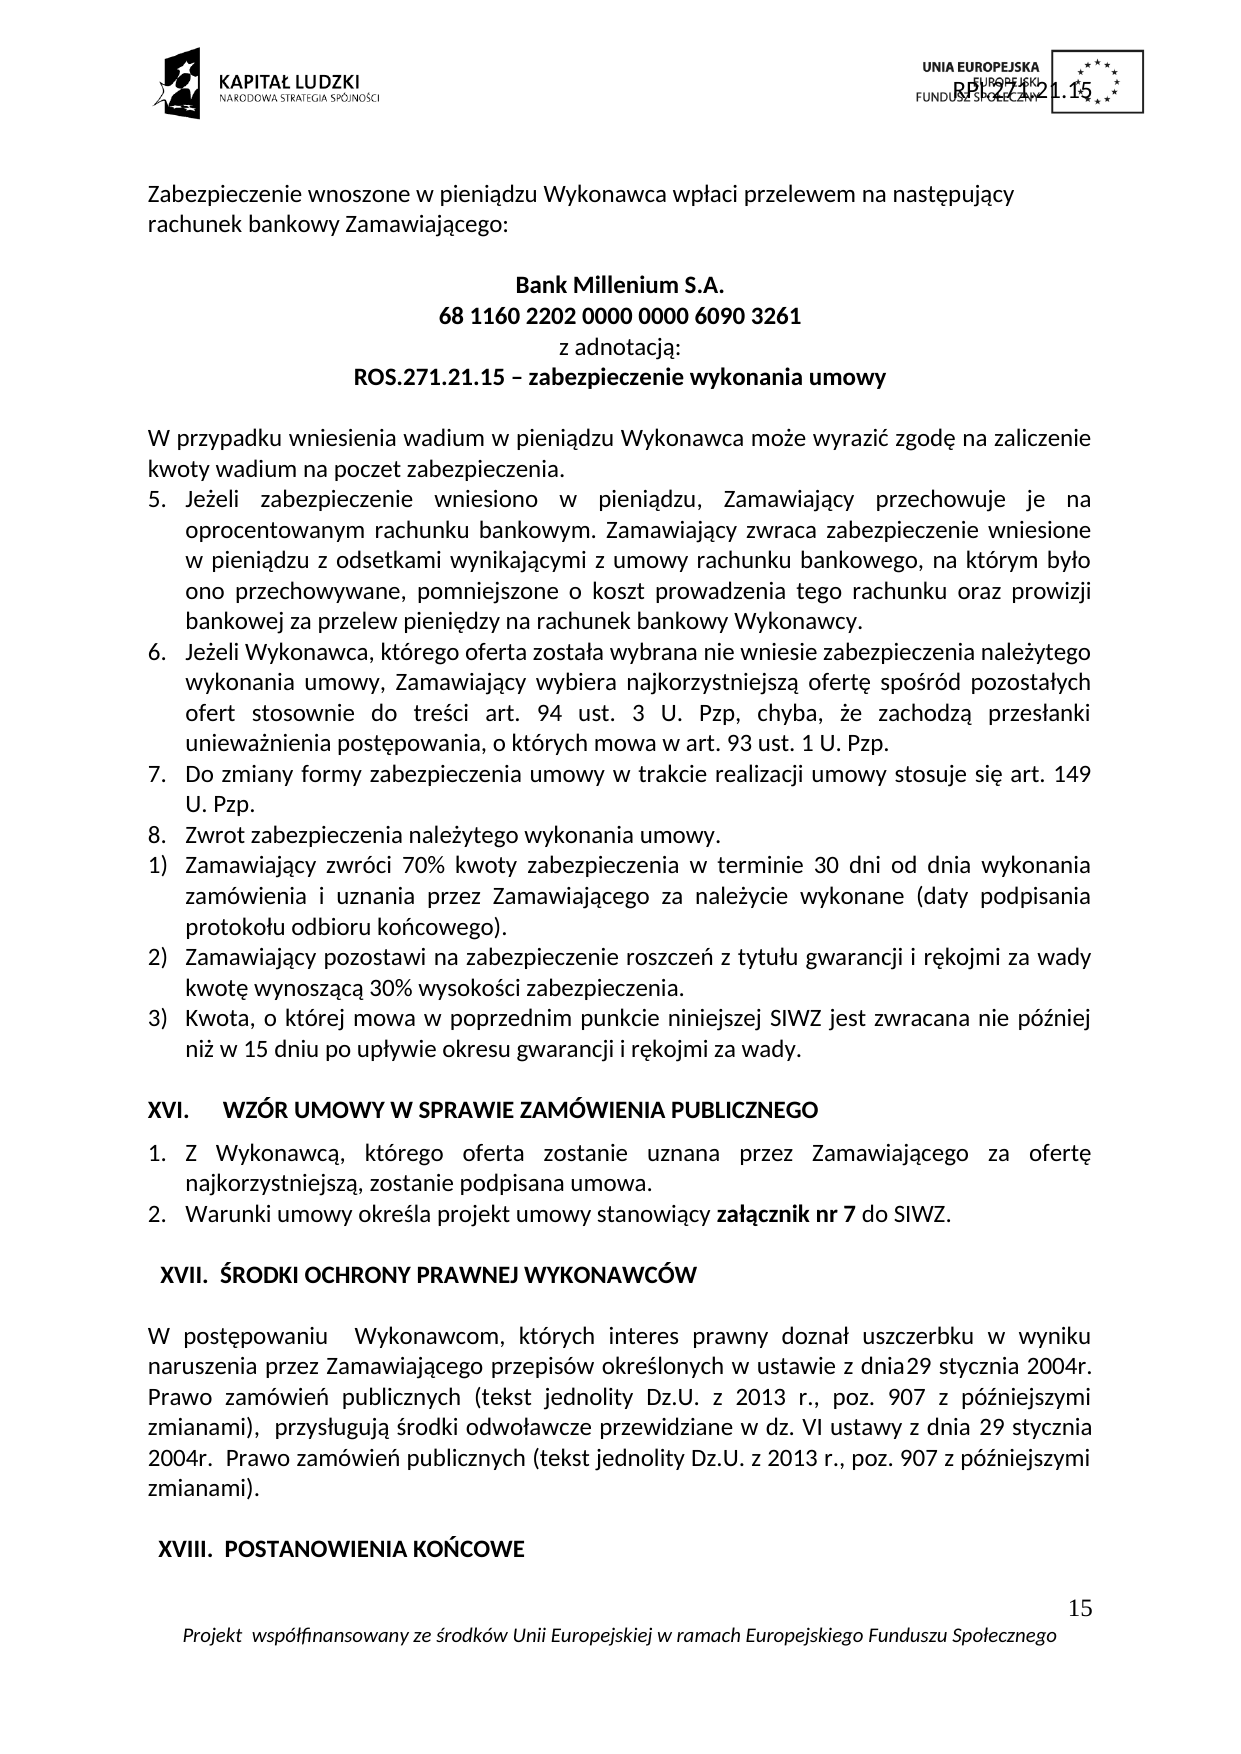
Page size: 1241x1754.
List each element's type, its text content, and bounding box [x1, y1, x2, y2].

list Zamawiający pozostawi na zabezpieczenie roszczeń z tytułu gwarancji i rękojmi za wady kwotę wynoszącą 30% wysokości zabezpieczenia. [148, 941, 1093, 1002]
list Zwrot zabezpieczenia należytego wykonania umowy. [148, 819, 1093, 849]
text z adnotacją: [148, 331, 1093, 361]
list Zamawiający zwróci 70% kwoty zabezpieczenia w terminie 30 dni od dnia wykonania zamówienia i uznania przez Zamawiającego za należycie wykonane (daty podpisania protokołu odbioru końcowego). [148, 849, 1093, 941]
text Bank Millenium S.A. [148, 270, 1093, 300]
text XVII. ŚRODKI OCHRONY PRAWNEJ WYKONAWCÓW [160, 1259, 1093, 1289]
list WZÓR UMOWY W SPRAWIE ZAMÓWIENIA PUBLICZNEGO [148, 1094, 1093, 1124]
list Jeżeli Wykonawca, którego oferta została wybrana nie wniesie zabezpieczenia należytego wykonania umowy, Zamawiający wybiera najkorzystniejszą ofertę spośród pozostałych ofert stosownie do treści art. 94 ust. 3 U. Pzp, chyba, że zachodzą przesłanki unieważnienia postępowania, o których mowa w art. 93 ust. 1 U. Pzp. [148, 636, 1093, 758]
list Warunki umowy określa projekt umowy stanowiący załącznik nr 7 do SIWZ. [148, 1198, 1093, 1228]
text ROS.271.21.15 – zabezpieczenie wykonania umowy [148, 361, 1093, 392]
list Jeżeli zabezpieczenie wniesiono w pieniądzu, Zamawiający przechowuje je na oprocentowanym rachunku bankowym. Zamawiający zwraca zabezpieczenie wniesione w pieniądzu z odsetkami wynikającymi z umowy rachunku bankowego, na którym było ono przechowywane, pomniejszone o koszt prowadzenia tego rachunku oraz prowizji bankowej za przelew pieniędzy na rachunek bankowy Wykonawcy. [148, 483, 1093, 636]
text 68 1160 2202 0000 0000 6090 3261 [148, 300, 1093, 331]
text W przypadku wniesienia wadium w pieniądzu Wykonawca może wyrazić zgodę na zaliczenie kwoty wadium na poczet zabezpieczenia. [148, 422, 1093, 483]
picture [897, 32, 1162, 131]
list Kwota, o której mowa w poprzednim punkcie niniejszej SIWZ jest zwracana nie później niż w 15 dniu po upływie okresu gwarancji i rękojmi za wady. [148, 1002, 1093, 1063]
list Do zmiany formy zabezpieczenia umowy w trakcie realizacji umowy stosuje się art. 149 U. Pzp. [148, 758, 1093, 819]
list Z Wykonawcą, którego oferta zostanie uznana przez Zamawiającego za ofertę najkorzystniejszą, zostanie podpisana umowa. [148, 1137, 1093, 1198]
text XVIII. POSTANOWIENIA KOŃCOWE [158, 1533, 1093, 1564]
text Zabezpieczenie wnoszone w pieniądzu Wykonawca wpłaci przelewem na następujący rachunek bankowy Zamawiającego: [148, 178, 1093, 239]
text W postępowaniu Wykonawcom, których interes prawny doznał uszczerbku w wyniku naruszenia przez Zamawiającego przepisów określonych w ustawie z dnia29 stycznia 2004r. Prawo zamówień publicznych (tekst jednolity Dz.U. z 2013 r., poz. 907 z późniejszymi zmianami), przysługują środki odwoławcze przewidziane w dz. VI ustawy z dnia 29 stycznia 2004r. Prawo zamówień publicznych (tekst jednolity Dz.U. z 2013 r., poz. 907 z późniejszymi zmianami). [148, 1320, 1093, 1503]
picture [120, 11, 414, 155]
